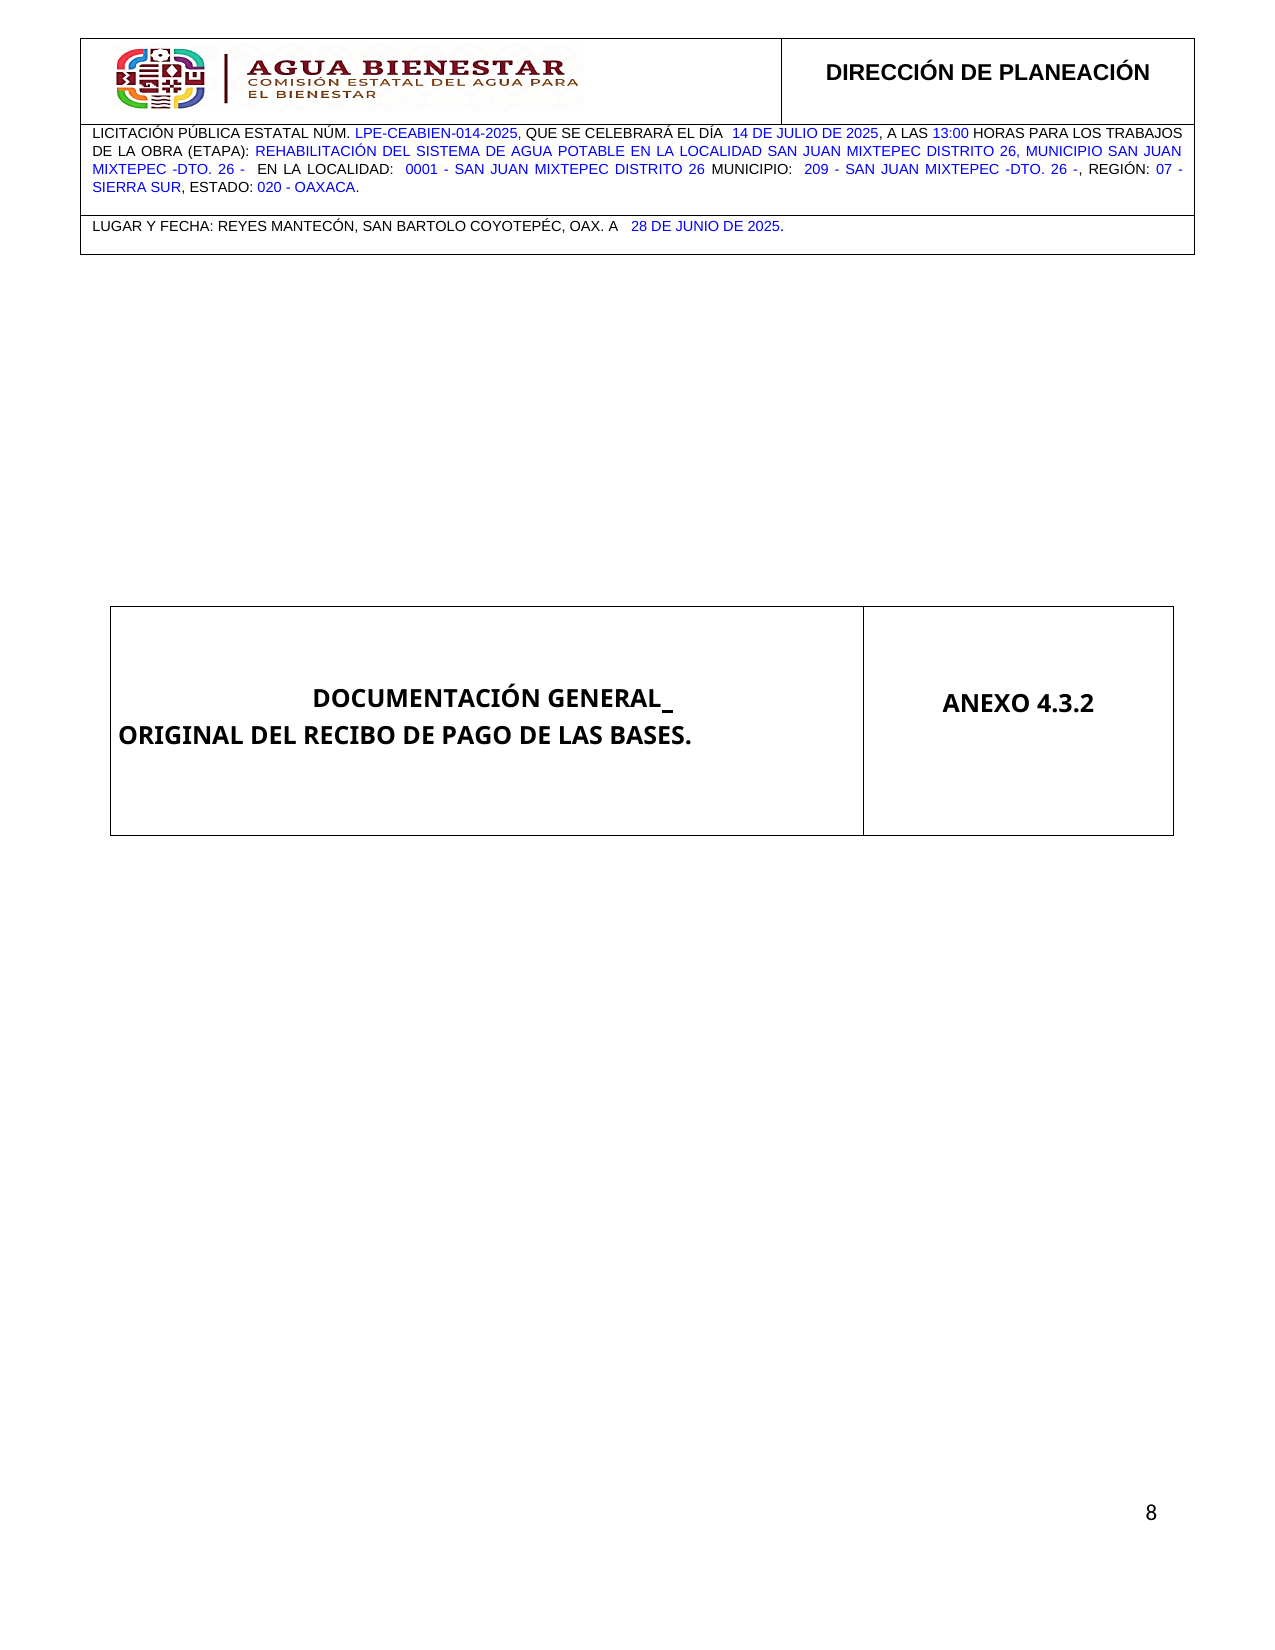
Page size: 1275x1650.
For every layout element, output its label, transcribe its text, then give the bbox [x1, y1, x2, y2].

picture [112, 43, 584, 111]
table_header ANEXO 4.3.2 [864, 607, 1173, 835]
table_header DOCUMENTACIÓN GENERAL ORIGINAL DEL RECIBO DE PAGO DE LAS BASES. [111, 607, 863, 835]
